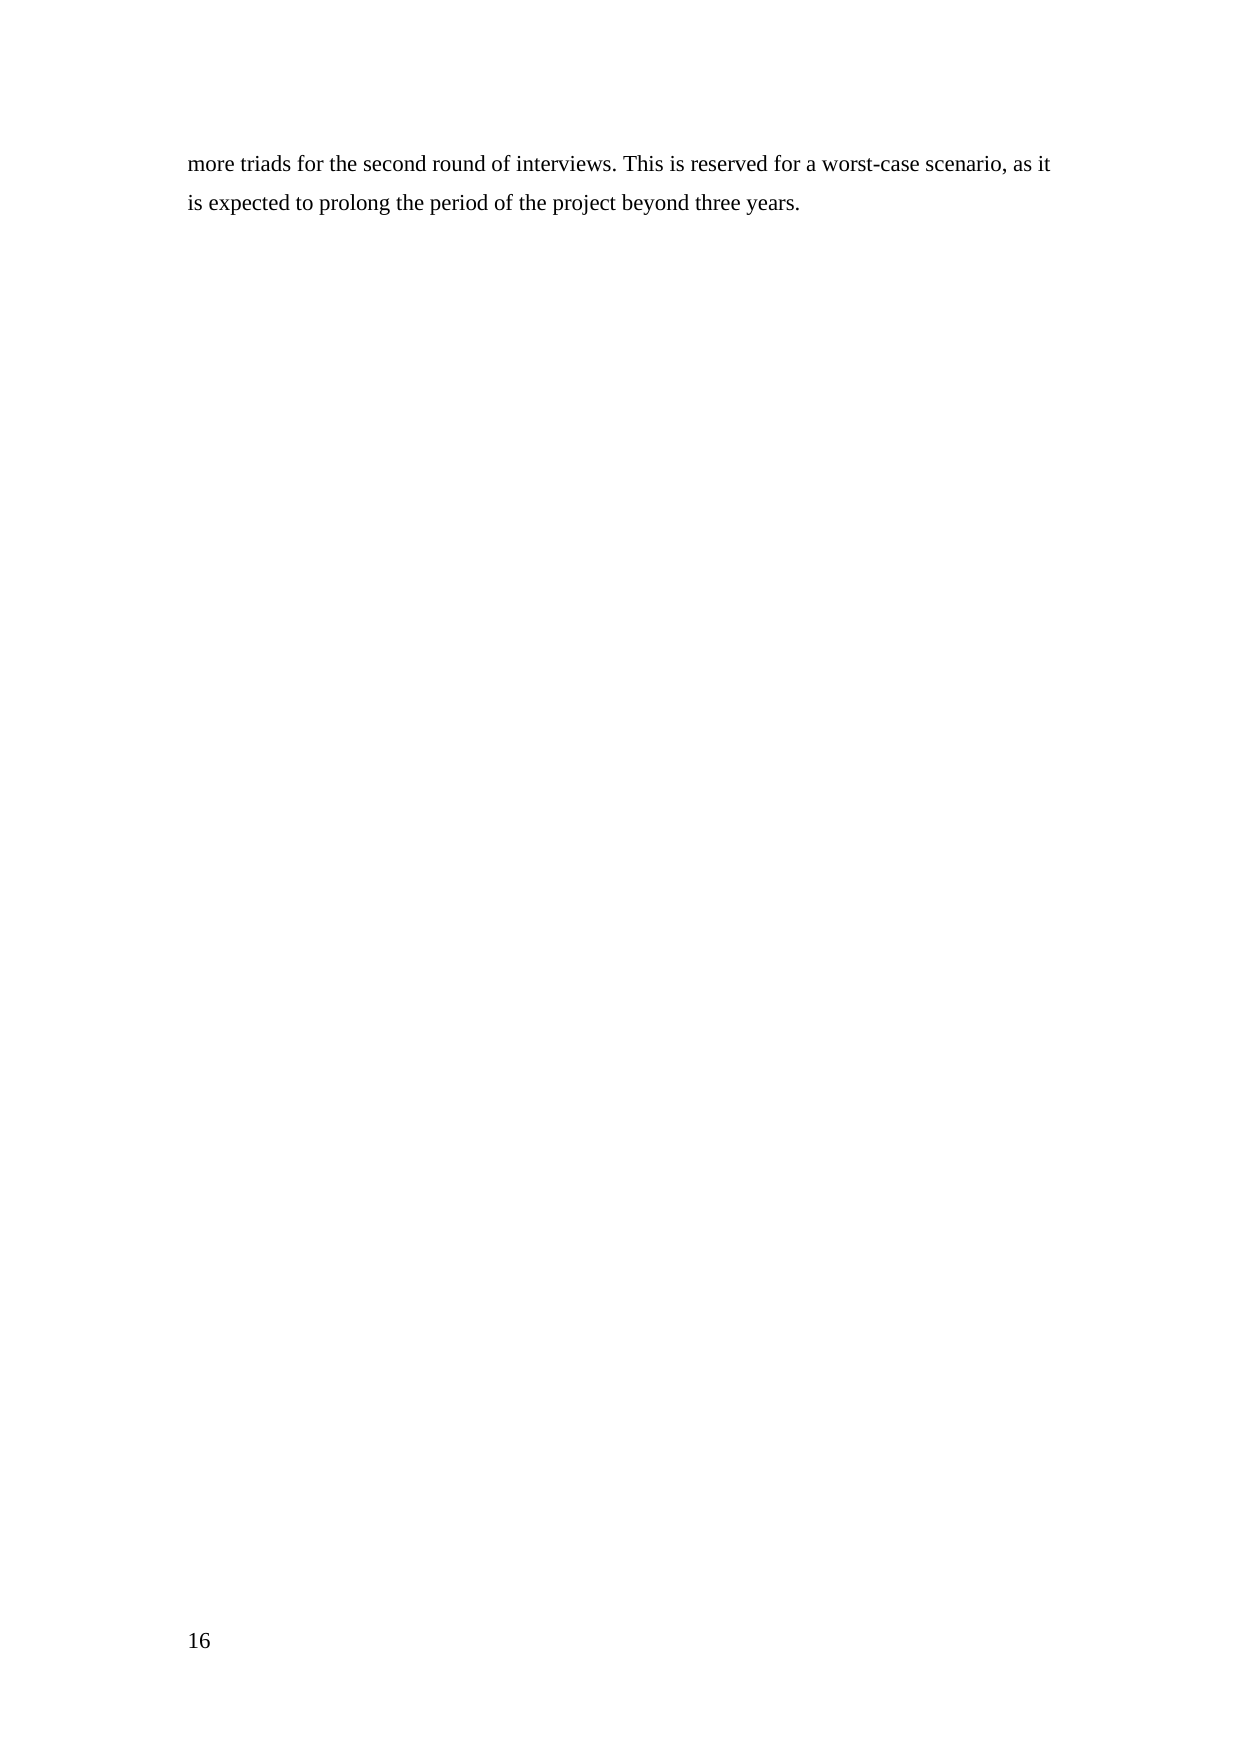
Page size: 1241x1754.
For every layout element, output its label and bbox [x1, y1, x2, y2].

text [187, 150, 1053, 216]
